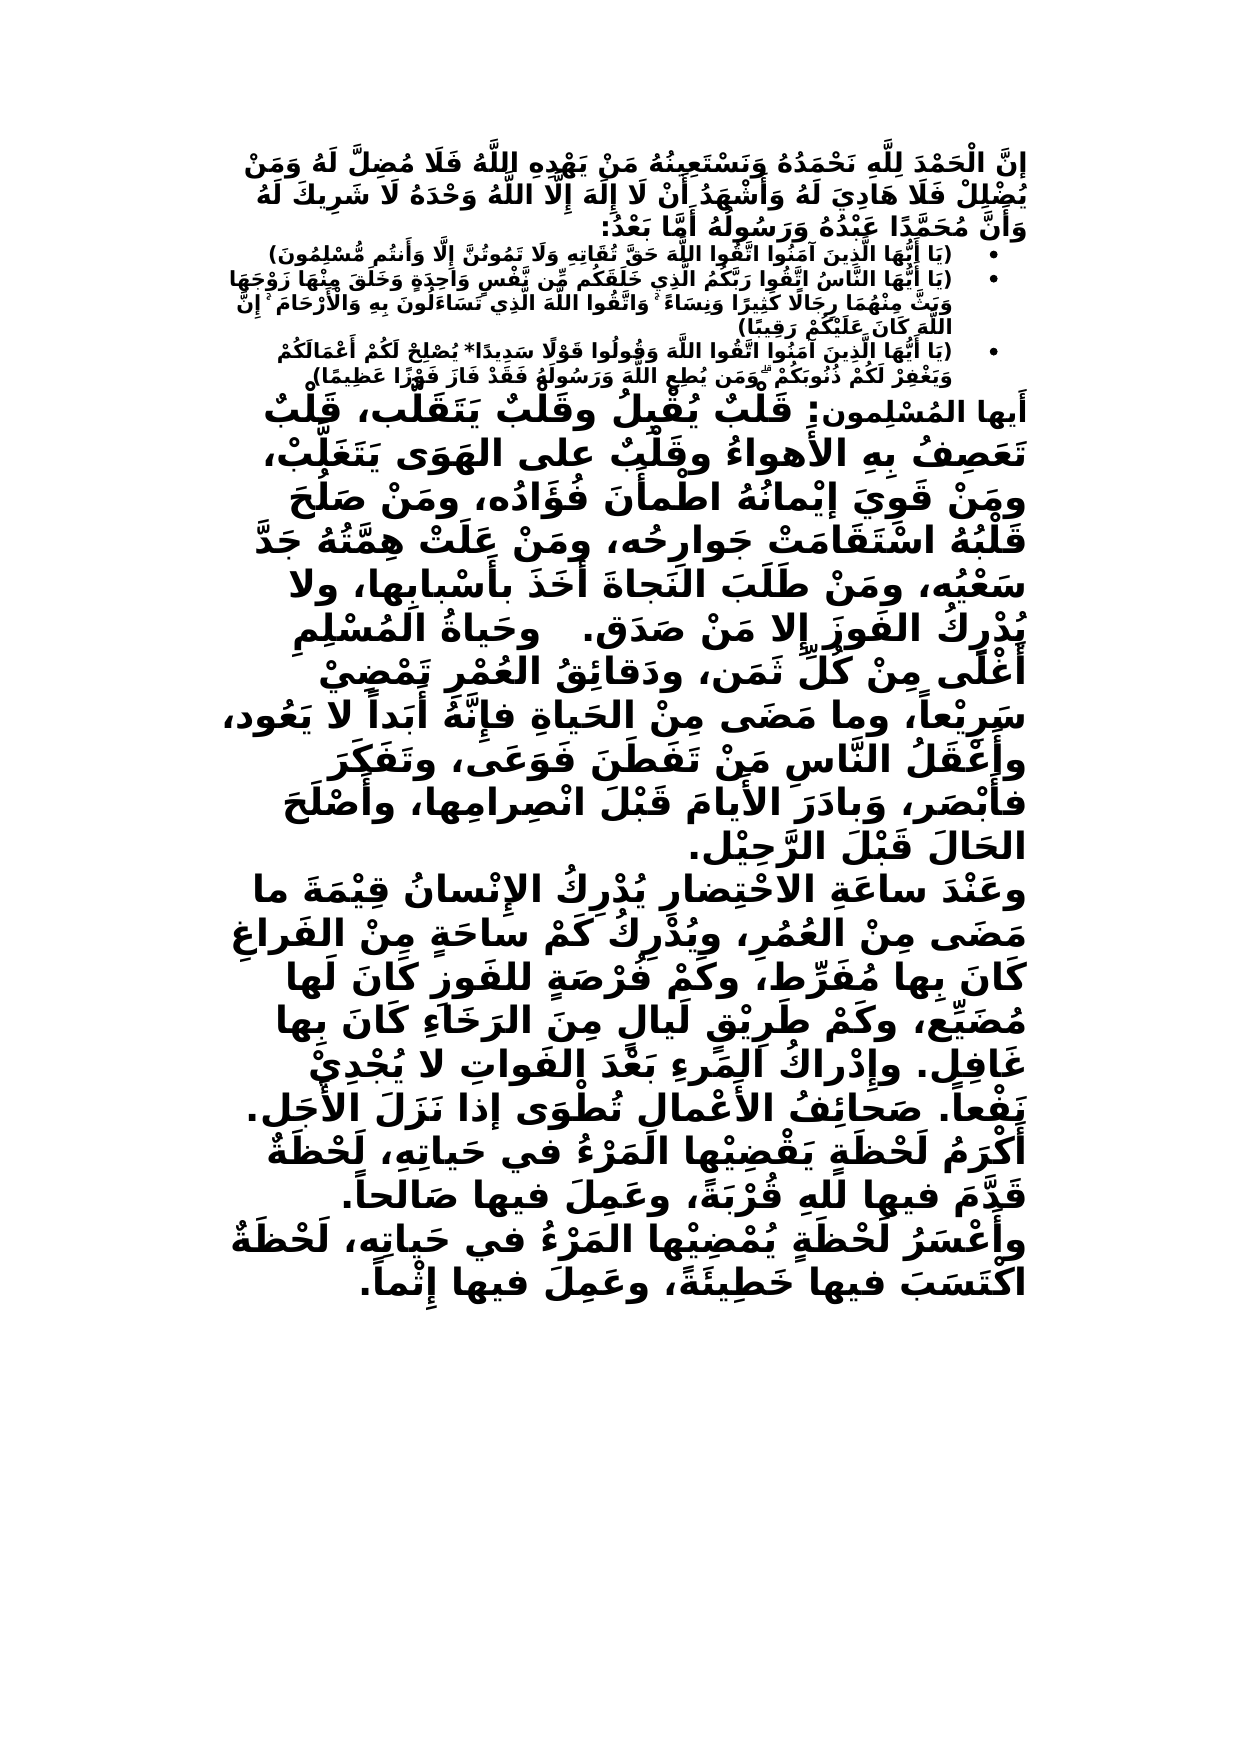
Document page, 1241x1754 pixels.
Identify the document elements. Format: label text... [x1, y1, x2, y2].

text أَيها المُسْلِمون: قَلْبٌ يُقْبِلُ وقَلْبٌ يَتَقَلَّب، قَلْبٌ تَعَصِفُ بِهِ الأَهواءُ وقَلْبٌ على الهَوَى يَتَغَلَّبْ، ومَنْ قَوِيَ إيْمانُهُ اطْمأَنَ فُؤَادُه، ومَنْ صَلُحَ قَلْبُهُ اسْتَقَامَتْ جَوارِحُه، ومَنْ عَلَتْ هِمَّتُهُ جَدَّ سَعْيُه، ومَنْ طَلَبَ النَجاةَ أَخَذَ بأَسْبابِها، ولا يُدْرِكُ الفَوزَ إِلا مَنْ صَدَق. وحَياةُ المُسْلِمِ أَغْلَى مِنْ كُلِّ ثَمَن، ودَقائِقُ العُمْرِ تَمْضِيْ سَرِيْعاً، وما مَضَى مِنْ الحَياةِ فإِنَّهُ أَبَداً لا يَعُود، وأَعْقَلُ النَّاسِ مَنْ تَفَطَنَ فَوَعَى، وتَفَكَرَ فأَبْصَر، وَبادَرَ الأَيامَ قَبْلَ انْصِرامِها، وأَصْلَحَ الحَالَ قَبْلَ الرَّحِيْل. [213, 388, 1028, 868]
list (يَا أَيُّهَا النَّاسُ اتَّقُوا رَبَّكُمُ الَّذِي خَلَقَكُم مِّن نَّفْسٍ وَاحِدَةٍ وَخَلَقَ مِنْهَا زَوْجَهَا وَبَثَّ مِنْهُمَا رِجَالًا كَثِيرًا وَنِسَاءً ۚ وَاتَّقُوا اللَّهَ الَّذِي تَسَاءَلُونَ بِهِ وَالْأَرْحَامَ ۚ إِنَّ اللَّهَ كَانَ عَلَيْكُمْ رَقِيبًا) [213, 267, 990, 339]
list (يَا أَيُّهَا الَّذِينَ آمَنُوا اتَّقُوا اللَّهَ وَقُولُوا قَوْلًا سَدِيدًا* يُصْلِحْ لَكُمْ أَعْمَالَكُمْ وَيَغْفِرْ لَكُمْ ذُنُوبَكُمْ ۗ وَمَن يُطِعِ اللَّهَ وَرَسُولَهُ فَقَدْ فَازَ فَوْزًا عَظِيمًا) [213, 339, 990, 388]
text أَكْرَمُ لَحْظَةٍ يَقْضِيْها المَرْءُ في حَياتِهِ، لَحْظَةٌ قَدَّمَ فيها للهِ قُرْبَةً، وعَمِلَ فيها صَالحاً. وأَعْسَرُ لَحْظَةٍ يُمْضِيْها المَرْءُ في حَياتِه، لَحْظَةٌ اكْتَسَبَ فيها خَطِيئَةً، وعَمِلَ فيها إِثْماً. [213, 1130, 1028, 1304]
list (يَا أَيُّهَا الَّذِينَ آمَنُوا اتَّقُوا اللَّهَ حَقَّ تُقَاتِهِ وَلَا تَمُوتُنَّ إِلَّا وَأَنتُم مُّسْلِمُونَ) [213, 242, 990, 267]
text إنَّ الْحَمْدَ لِلَّهِ نَحْمَدُهُ وَنَسْتَعِينُهُ مَنْ يَهْدِهِ اللَّهُ فَلَا مُضِلَّ لَهُ وَمَنْ يُضْلِلْ فَلَا هَادِيَ لَهُ وَأَشْهَدُ أَنْ لَا إِلَهَ إِلَّا اللَّهُ وَحْدَهُ لَا شَرِيكَ لَهُ وَأَنَّ مُحَمَّدًا عَبْدُهُ وَرَسُولُهُ أَمَّا بَعْدُ: [213, 148, 1028, 242]
text وعَنْدَ ساعَةِ الاحْتِضارِ يُدْرِكُ الإِنْسانُ قِيْمَةَ ما مَضَى مِنْ العُمُرِ، ويُدْرِكُ كَمْ ساحَةٍ مِنْ الفَراغِ كَانَ بِها مُفَرِّط، وكَمْ فُرْصَةٍ للفَوزِ كَانَ لَها مُضَيِّع، وكَمْ طَرِيْقٍ لَيالٍ مِنَ الرَخَاءِ كَانَ بِها غَافِل. وإِدْراكُ المَرءِ بَعْدَ الفَواتِ لا يُجْدِيْ نَفْعاً. صَحائِفُ الأَعْمالِ تُطْوَى إذا نَزَلَ الأَجَل. [213, 868, 1028, 1130]
